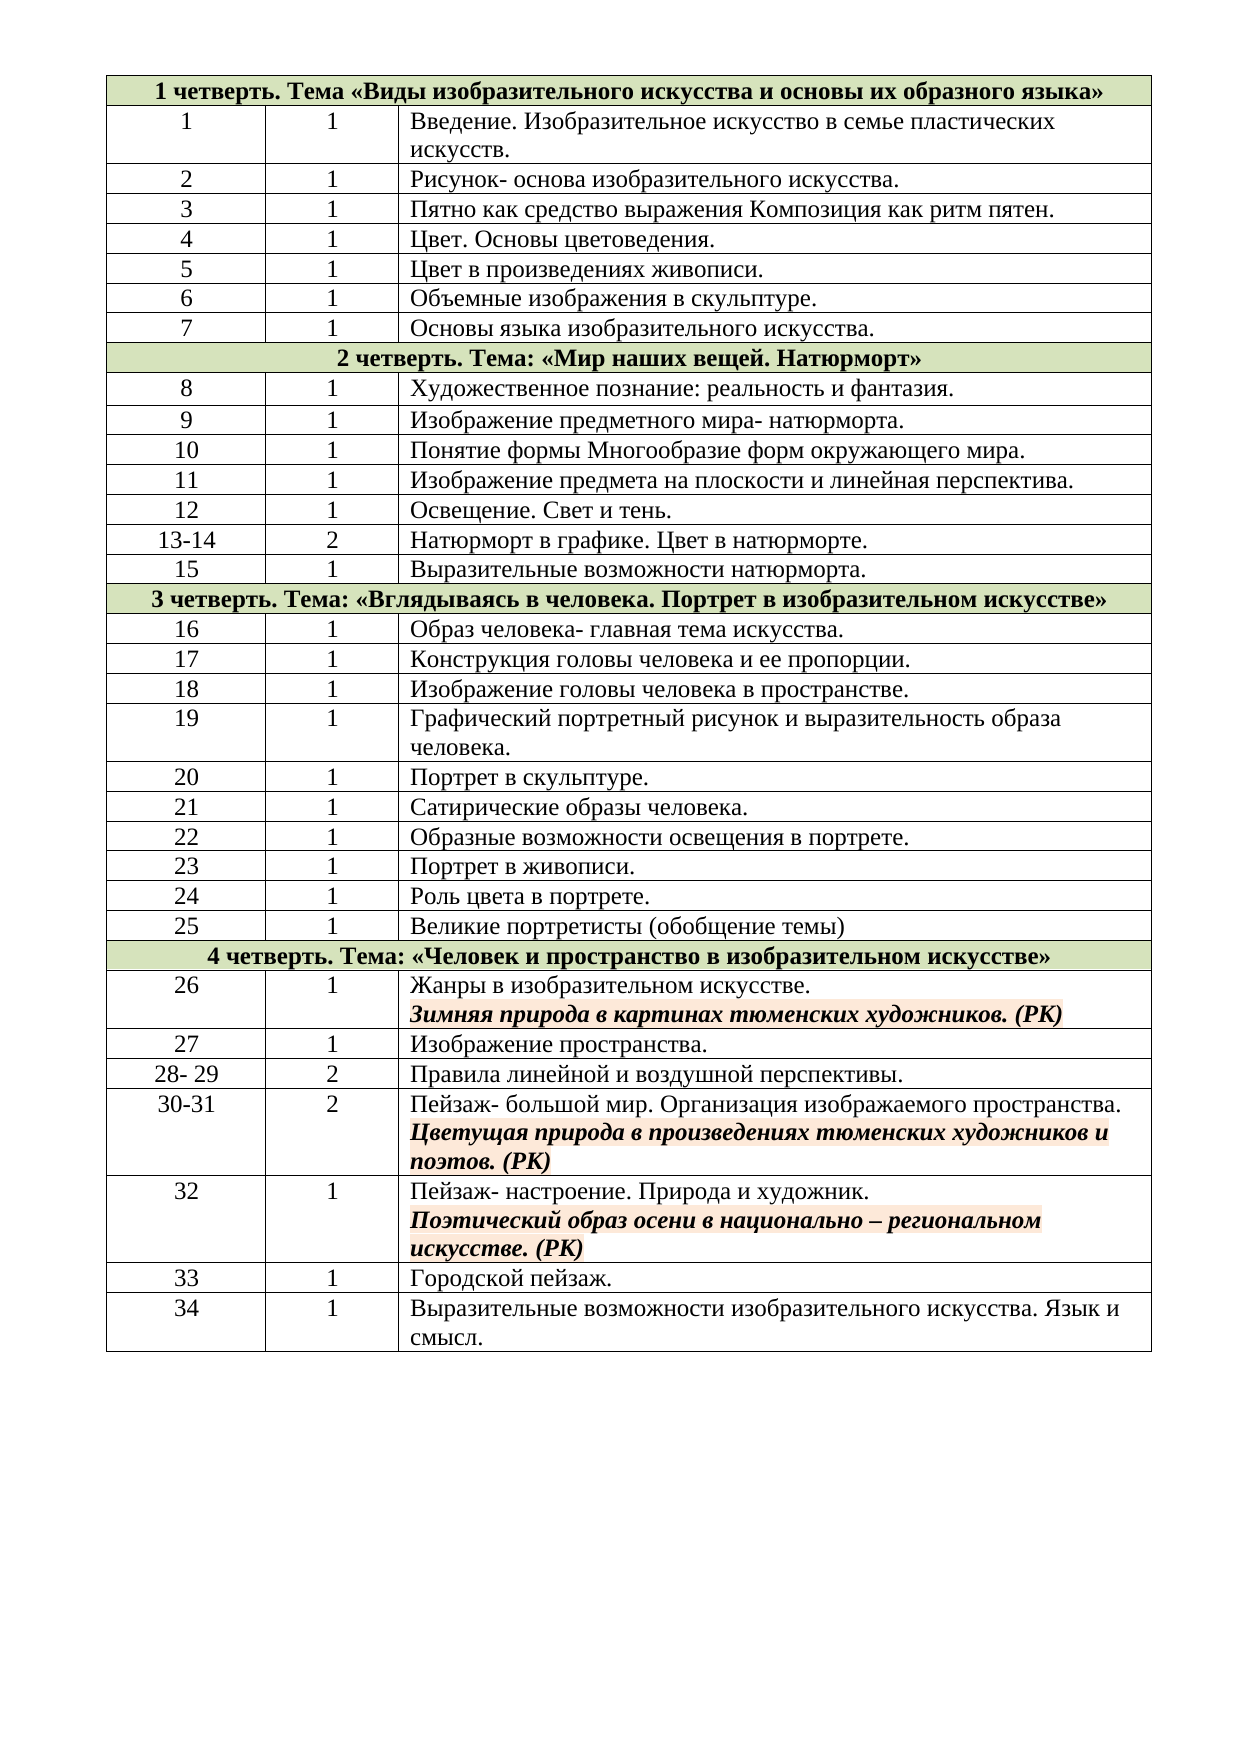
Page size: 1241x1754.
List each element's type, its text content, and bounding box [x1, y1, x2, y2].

table_cell 2 [107, 164, 265, 193]
table_cell 1 [266, 495, 398, 524]
table_cell Цвет. Основы цветоведения. [399, 224, 1151, 253]
table_cell Выразительные возможности натюрморта. [399, 555, 1151, 583]
table_cell 18 [107, 674, 265, 702]
table_cell 12 [107, 495, 265, 524]
table_cell 1 [266, 435, 398, 464]
table_cell 1 [266, 313, 398, 342]
table_cell Изображение пространства. [399, 1029, 1151, 1058]
table_cell Образные возможности освещения в портрете. [399, 822, 1151, 850]
table_cell 1 [266, 762, 398, 791]
table_cell 23 [107, 851, 265, 880]
table_cell 30-31 [107, 1089, 265, 1175]
table_cell 1 [266, 406, 398, 434]
table_cell 6 [107, 284, 265, 312]
table_cell Введение. Изобразительное искусство в семье пластических искусств. [399, 106, 1151, 163]
table_cell 1 [107, 106, 265, 163]
table_cell 26 [107, 971, 265, 1028]
table_cell Конструкция головы человека и ее пропорции. [399, 644, 1151, 673]
table_cell Пейзаж- большой мир. Организация изображаемого пространства. Цветущая природа в произведениях тюменских художников и поэтов. (РК) [399, 1089, 1151, 1175]
table_cell Изображение предмета на плоскости и линейная перспектива. [399, 465, 1151, 494]
table_cell 1 [266, 1176, 398, 1262]
table_cell 19 [107, 704, 265, 761]
table_cell Пейзаж- настроение. Природа и художник. Поэтический образ осени в национально – региональном искусстве. (РК) [399, 1176, 1151, 1262]
table_cell 1 [266, 971, 398, 1028]
table_cell Графический портретный рисунок и выразительность образа человека. [399, 704, 1151, 761]
table_cell Объемные изображения в скульптуре. [399, 284, 1151, 312]
table_cell Рисунок- основа изобразительного искусства. [399, 164, 1151, 193]
table_cell Портрет в живописи. [399, 851, 1151, 880]
table_cell 1 [266, 851, 398, 880]
table_cell 15 [107, 555, 265, 583]
table_cell Цвет в произведениях живописи. [399, 254, 1151, 282]
table_cell 2 [266, 525, 398, 553]
table_cell 7 [107, 313, 265, 342]
table_cell 1 [266, 254, 398, 282]
table_cell Освещение. Свет и тень. [399, 495, 1151, 524]
table_cell 1 [266, 1029, 398, 1058]
table_cell 1 [266, 555, 398, 583]
table_cell 1 [266, 284, 398, 312]
table_cell 2 четверть. Тема: «Мир наших вещей. Натюрморт» [107, 343, 1151, 372]
table_cell 1 [266, 164, 398, 193]
table_cell 9 [107, 406, 265, 434]
table_cell 21 [107, 792, 265, 821]
table_cell 32 [107, 1176, 265, 1262]
table_cell 16 [107, 614, 265, 643]
table_cell 34 [107, 1293, 265, 1351]
table_cell Правила линейной и воздушной перспективы. [399, 1059, 1151, 1088]
table_cell 25 [107, 911, 265, 940]
table_cell Основы языка изобразительного искусства. [399, 313, 1151, 342]
table_cell 8 [107, 373, 265, 404]
table_cell 1 [266, 106, 398, 163]
table_cell 5 [107, 254, 265, 282]
table_cell 33 [107, 1263, 265, 1292]
table_cell Художественное познание: реальность и фантазия. [399, 373, 1151, 404]
table_cell Великие портретисты (обобщение темы) [399, 911, 1151, 940]
table_cell 1 [266, 674, 398, 702]
table_cell Городской пейзаж. [399, 1263, 1151, 1292]
table_cell 1 [266, 224, 398, 253]
table_cell 1 [266, 881, 398, 910]
table_cell 4 четверть. Тема: «Человек и пространство в изобразительном искусстве» [107, 941, 1151, 969]
table_cell 2 [266, 1089, 398, 1175]
table_cell 27 [107, 1029, 265, 1058]
table_cell Выразительные возможности изобразительного искусства. Язык и смысл. [399, 1293, 1151, 1351]
table_cell 1 [266, 792, 398, 821]
table_cell 1 [266, 822, 398, 850]
table_cell 11 [107, 465, 265, 494]
table_cell 1 [266, 614, 398, 643]
table_cell Роль цвета в портрете. [399, 881, 1151, 910]
table_cell 3 четверть. Тема: «Вглядываясь в человека. Портрет в изобразительном искусстве» [107, 584, 1151, 613]
table_cell Пятно как средство выражения Композиция как ритм пятен. [399, 194, 1151, 223]
table_cell 28- 29 [107, 1059, 265, 1088]
table_cell 1 [266, 911, 398, 940]
table_cell Натюрморт в графике. Цвет в натюрморте. [399, 525, 1151, 553]
table_cell Сатирические образы человека. [399, 792, 1151, 821]
table_cell 20 [107, 762, 265, 791]
table_cell Жанры в изобразительном искусстве. Зимняя природа в картинах тюменских художников. (РК) [399, 971, 1151, 1028]
table_cell Образ человека- главная тема искусства. [399, 614, 1151, 643]
table_cell 3 [107, 194, 265, 223]
table_cell 17 [107, 644, 265, 673]
table_cell 1 четверть. Тема «Виды изобразительного искусства и основы их образного языка» [107, 76, 1151, 105]
table_cell 10 [107, 435, 265, 464]
table_cell 1 [266, 644, 398, 673]
table_cell 1 [266, 465, 398, 494]
table_cell Портрет в скульптуре. [399, 762, 1151, 791]
table_cell 1 [266, 704, 398, 761]
table_cell 2 [266, 1059, 398, 1088]
table_cell 13-14 [107, 525, 265, 553]
table_cell 24 [107, 881, 265, 910]
table_cell 4 [107, 224, 265, 253]
table_cell Изображение головы человека в пространстве. [399, 674, 1151, 702]
table_cell Изображение предметного мира- натюрморта. [399, 406, 1151, 434]
table_cell Понятие формы Многообразие форм окружающего мира. [399, 435, 1151, 464]
table_cell 1 [266, 1263, 398, 1292]
table_cell 1 [266, 194, 398, 223]
table_cell 22 [107, 822, 265, 850]
table_cell 1 [266, 1293, 398, 1351]
table_cell 1 [266, 373, 398, 404]
